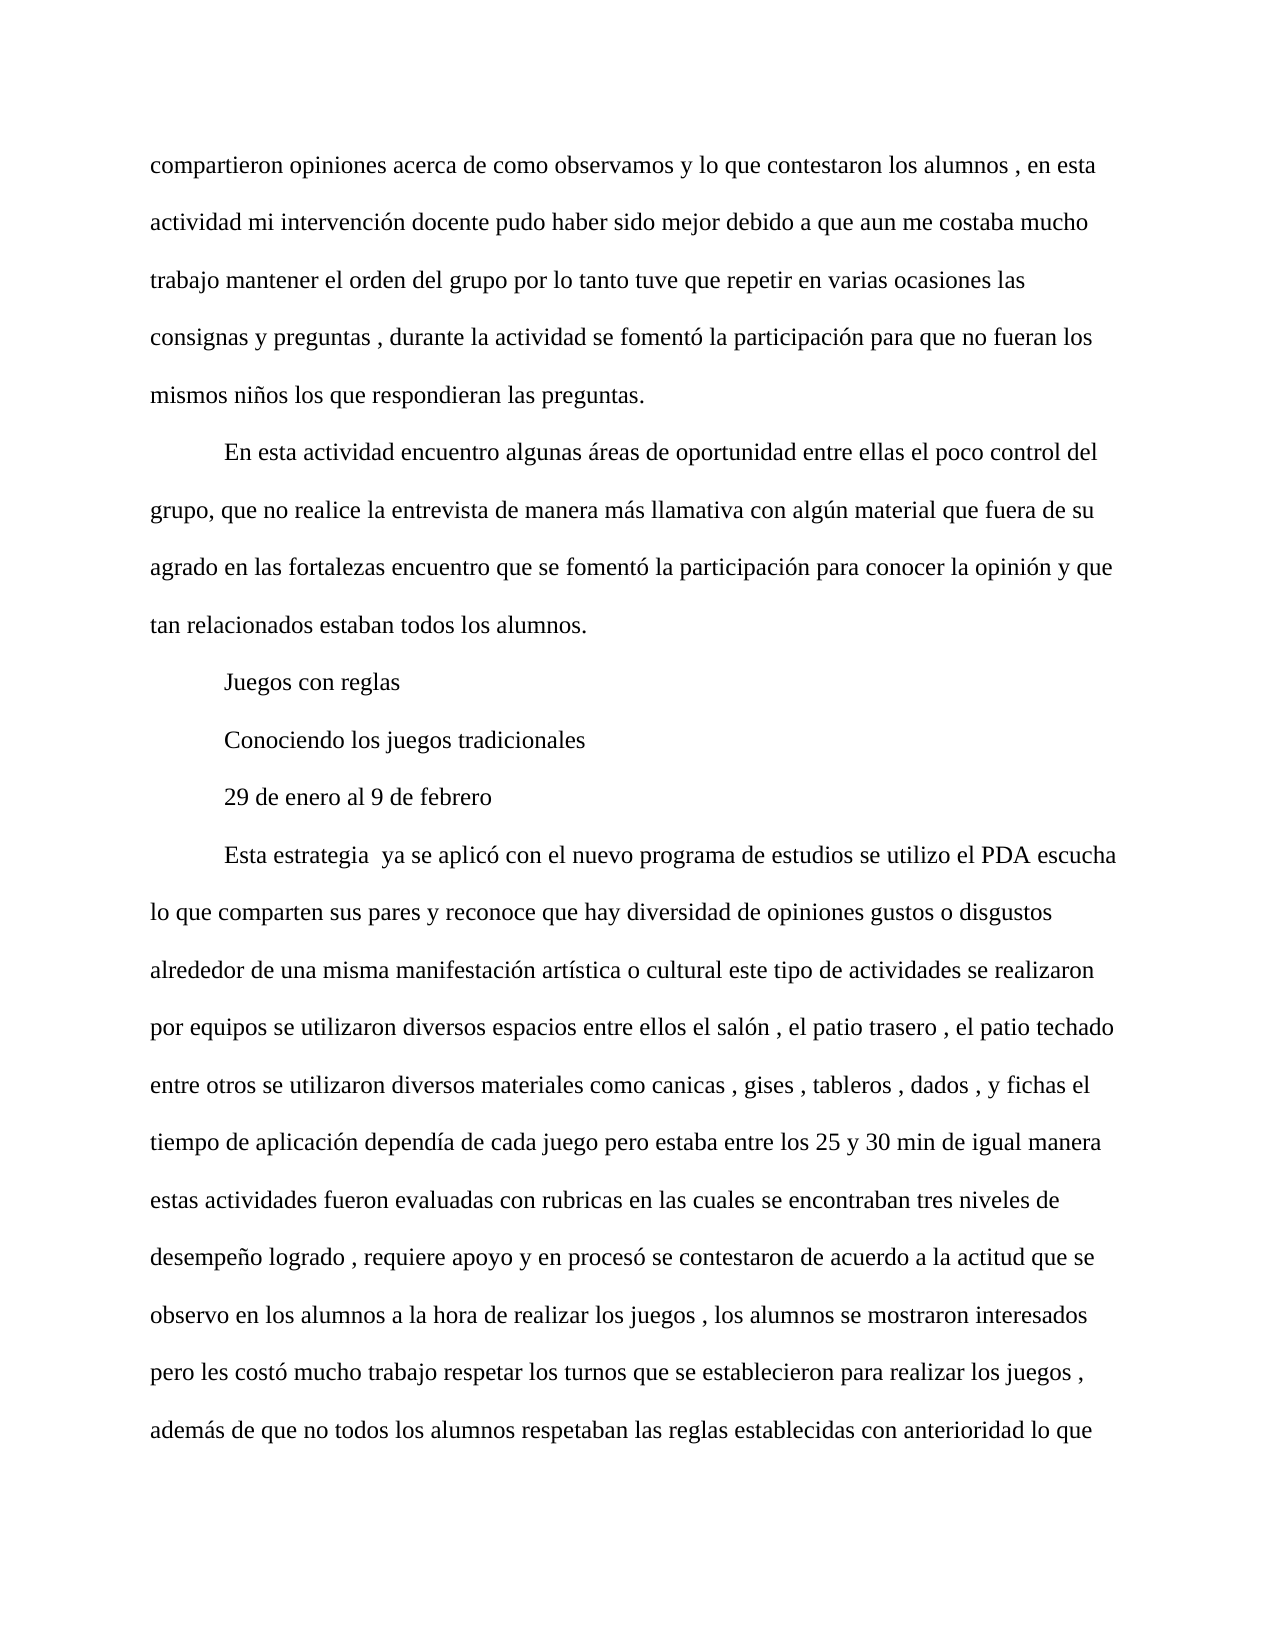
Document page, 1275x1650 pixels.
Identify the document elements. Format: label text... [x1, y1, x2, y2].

text 29 de enero al 9 de febrero [150, 782, 1125, 811]
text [150, 150, 1125, 409]
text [150, 840, 1125, 1444]
text Juegos con reglas [150, 667, 1125, 696]
text Conociendo los juegos tradicionales [150, 725, 1125, 754]
text En esta actividad encuentro algunas áreas de oportunidad entre ellas el poco control del grupo, que no realice la entrevista de manera más llamativa con algún material que fuera de su agrado en las fortalezas encuentro que se fomentó la participación para conocer la opinión y que tan relacionados estaban todos los alumnos. [150, 437, 1125, 639]
